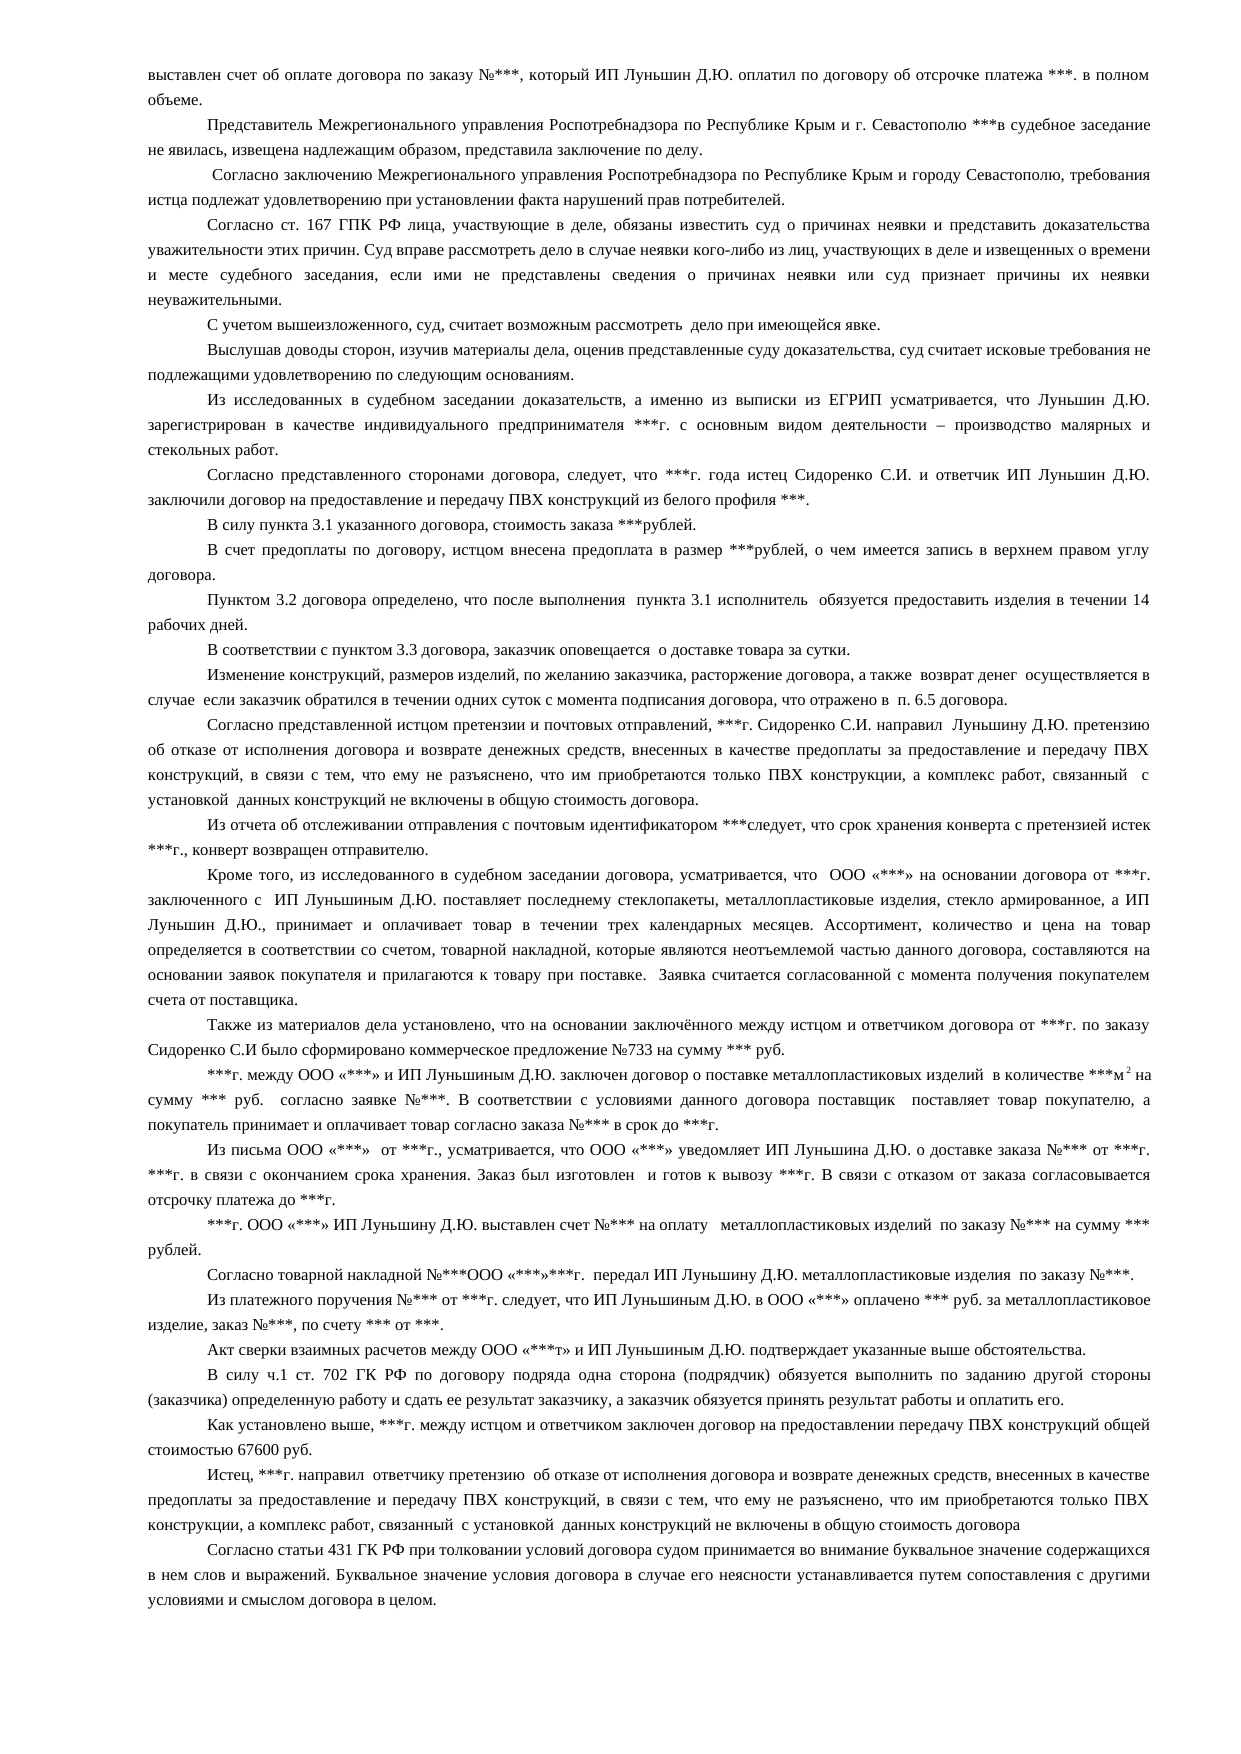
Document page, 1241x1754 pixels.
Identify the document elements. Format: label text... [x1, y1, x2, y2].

text Из письма ООО «***» от ***г., усматривается, что ООО «***» уведомляет ИП Луньшина Д.Ю. о доставке заказа №*** от ***г. ***г. в связи с окончанием срока хранения. Заказ был изготовлен и готов к вывозу ***г. В связи с отказом от заказа согласовывается отсрочку платежа до ***г. [148, 1134, 1152, 1209]
text Согласно представленного сторонами договора, следует, что ***г. года истец Сидоренко С.И. и ответчик ИП Луньшин Д.Ю. заключили договор на предоставление и передачу ПВХ конструкций из белого профиля ***. [148, 459, 1152, 509]
text Акт сверки взаимных расчетов между ООО «***т» и ИП Луньшиным Д.Ю. подтверждает указанные выше обстоятельства. [148, 1334, 1152, 1359]
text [148, 59, 1152, 109]
text Из отчета об отслеживании отправления с почтовым идентификатором ***следует, что срок хранения конверта с претензией истек ***г., конверт возвращен отправителю. [148, 809, 1152, 859]
text Представитель Межрегионального управления Роспотребнадзора по Республике Крым и г. Севастополю ***в судебное заседание не явилась, извещена надлежащим образом, представила заключение по делу. [148, 109, 1152, 159]
text Согласно ст. 167 ГПК РФ лица, участвующие в деле, обязаны известить суд о причинах неявки и представить доказательства уважительности этих причин. Суд вправе рассмотреть дело в случае неявки кого-либо из лиц, участвующих в деле и извещенных о времени и месте судебного заседания, если ими не представлены сведения о причинах неявки или суд признает причины их неявки неуважительными. [148, 209, 1152, 309]
text Выслушав доводы сторон, изучив материалы дела, оценив представленные суду доказательства, суд считает исковые требования не подлежащими удовлетворению по следующим основаниям. [148, 334, 1152, 384]
text Изменение конструкций, размеров изделий, по желанию заказчика, расторжение договора, а также возврат денег осуществляется в случае если заказчик обратился в течении одних суток с момента подписания договора, что отражено в п. 6.5 договора. [148, 659, 1152, 709]
text Пунктом 3.2 договора определено, что после выполнения пункта 3.1 исполнитель обязуется предоставить изделия в течении 14 рабочих дней. [148, 584, 1152, 634]
text Согласно представленной истцом претензии и почтовых отправлений, ***г. Сидоренко С.И. направил Луньшину Д.Ю. претензию об отказе от исполнения договора и возврате денежных средств, внесенных в качестве предоплаты за предоставление и передачу ПВХ конструкций, в связи с тем, что ему не разъяснено, что им приобретаются только ПВХ конструкции, а комплекс работ, связанный с установкой данных конструкций не включены в общую стоимость договора. [148, 709, 1152, 809]
text Как установлено выше, ***г. между истцом и ответчиком заключен договор на предоставлении передачу ПВХ конструкций общей стоимостью 67600 руб. [148, 1409, 1152, 1459]
text В силу пункта 3.1 указанного договора, стоимость заказа ***рублей. [148, 509, 1152, 534]
text Из исследованных в судебном заседании доказательств, а именно из выписки из ЕГРИП усматривается, что Луньшин Д.Ю. зарегистрирован в качестве индивидуального предпринимателя ***г. с основным видом деятельности – производство малярных и стекольных работ. [148, 384, 1152, 459]
text Истец, ***г. направил ответчику претензию об отказе от исполнения договора и возврате денежных средств, внесенных в качестве предоплаты за предоставление и передачу ПВХ конструкций, в связи с тем, что ему не разъяснено, что им приобретаются только ПВХ конструкции, а комплекс работ, связанный с установкой данных конструкций не включены в общую стоимость договора [148, 1459, 1152, 1534]
text В силу ч.1 ст. 702 ГК РФ по договору подряда одна сторона (подрядчик) обязуется выполнить по заданию другой стороны (заказчика) определенную работу и сдать ее результат заказчику, а заказчик обязуется принять результат работы и оплатить его. [148, 1359, 1152, 1409]
text С учетом вышеизложенного, суд, считает возможным рассмотреть дело при имеющейся явке. [148, 309, 1152, 334]
text Согласно заключению Межрегионального управления Роспотребнадзора по Республике Крым и городу Севастополю, требования истца подлежат удовлетворению при установлении факта нарушений прав потребителей. [148, 159, 1152, 209]
text ***г. между ООО «***» и ИП Луньшиным Д.Ю. заключен договор о поставке металлопластиковых изделий в количестве ***м2 на сумму *** руб. согласно заявке №***. В соответствии с условиями данного договора поставщик поставляет товар покупателю, а покупатель принимает и оплачивает товар согласно заказа №*** в срок до ***г. [148, 1059, 1152, 1134]
text Согласно статьи 431 ГК РФ при толковании условий договора судом принимается во внимание буквальное значение содержащихся в нем слов и выражений. Буквальное значение условия договора в случае его неясности устанавливается путем сопоставления с другими условиями и смыслом договора в целом. [148, 1534, 1152, 1609]
text Кроме того, из исследованного в судебном заседании договора, усматривается, что ООО «***» на основании договора от ***г. заключенного с ИП Луньшиным Д.Ю. поставляет последнему стеклопакеты, металлопластиковые изделия, стекло армированное, а ИП Луньшин Д.Ю., принимает и оплачивает товар в течении трех календарных месяцев. Ассортимент, количество и цена на товар определяется в соответствии со счетом, товарной накладной, которые являются неотъемлемой частью данного договора, составляются на основании заявок покупателя и прилагаются к товару при поставке. Заявка считается согласованной с момента получения покупателем счета от поставщика. [148, 859, 1152, 1009]
text ***г. ООО «***» ИП Луньшину Д.Ю. выставлен счет №*** на оплату металлопластиковых изделий по заказу №*** на сумму *** рублей. [148, 1209, 1152, 1259]
text Также из материалов дела установлено, что на основании заключённого между истцом и ответчиком договора от ***г. по заказу Сидоренко С.И было сформировано коммерческое предложение №733 на сумму *** руб. [148, 1009, 1152, 1059]
text В соответствии с пунктом 3.3 договора, заказчик оповещается о доставке товара за сутки. [148, 634, 1152, 659]
text Из платежного поручения №*** от ***г. следует, что ИП Луньшиным Д.Ю. в ООО «***» оплачено *** руб. за металлопластиковое изделие, заказ №***, по счету *** от ***. [148, 1284, 1152, 1334]
text В счет предоплаты по договору, истцом внесена предоплата в размер ***рублей, о чем имеется запись в верхнем правом углу договора. [148, 534, 1152, 584]
text Согласно товарной накладной №***ООО «***»***г. передал ИП Луньшину Д.Ю. металлопластиковые изделия по заказу №***. [148, 1259, 1152, 1284]
